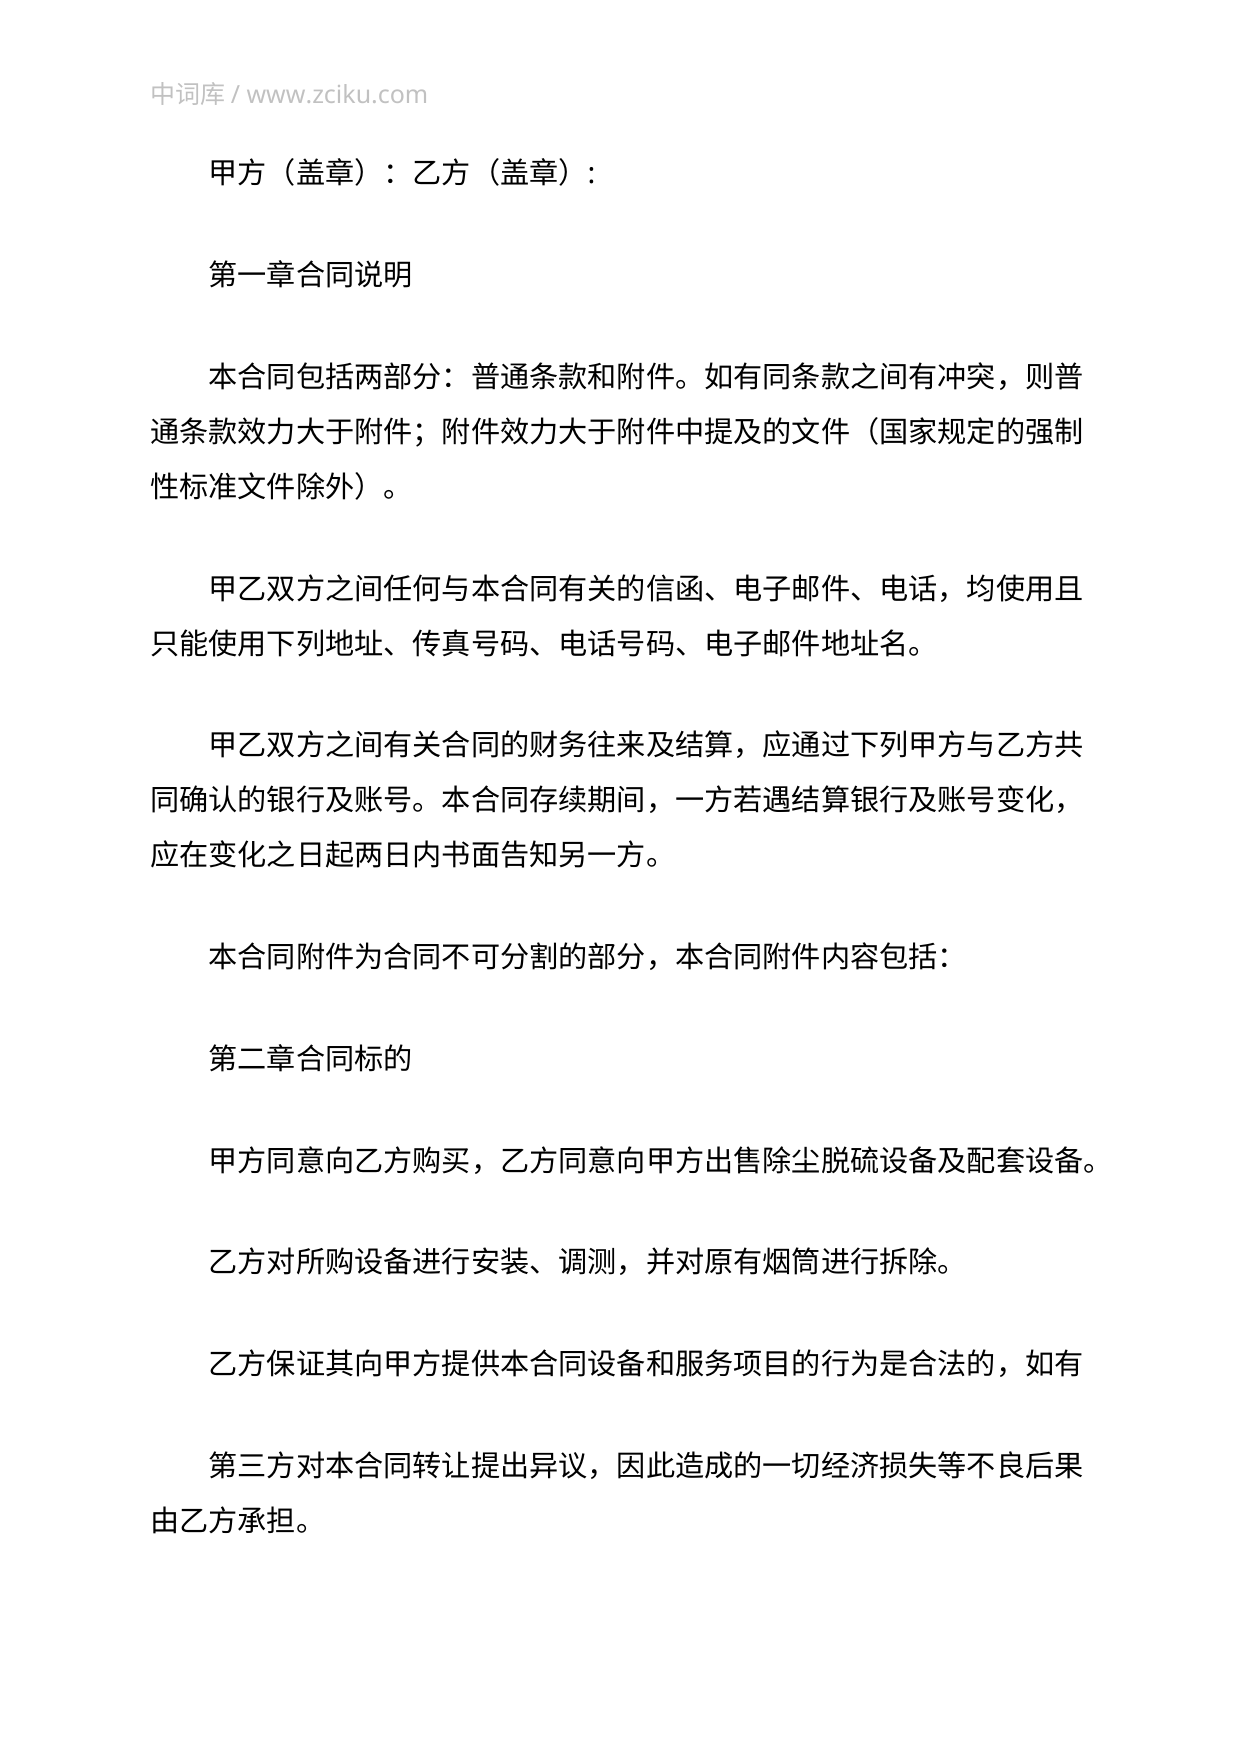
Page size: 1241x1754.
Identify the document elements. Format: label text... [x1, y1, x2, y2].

text 第一章合同说明 [150, 252, 1090, 294]
text 本合同包括两部分：普通条款和附件。如有同条款之间有冲突，则普通条款效力大于附件；附件效力大于附件中提及的文件（国家规定的强制性标准文件除外）。 [150, 354, 1090, 506]
text 乙方对所购设备进行安装、调测，并对原有烟筒进行拆除。 [150, 1239, 1090, 1281]
text 乙方保证其向甲方提供本合同设备和服务项目的行为是合法的，如有 [150, 1341, 1090, 1383]
text 甲方（盖章）：乙方（盖章）: [150, 150, 1090, 192]
text 甲方同意向乙方购买，乙方同意向甲方出售除尘脱硫设备及配套设备。 [150, 1137, 1090, 1179]
text 第二章合同标的 [150, 1035, 1090, 1078]
text 本合同附件为合同不可分割的部分，本合同附件内容包括： [150, 933, 1090, 976]
text 甲乙双方之间任何与本合同有关的信函、电子邮件、电话，均使用且只能使用下列地址、传真号码、电话号码、电子邮件地址名。 [150, 565, 1090, 662]
text 第三方对本合同转让提出异议，因此造成的一切经济损失等不良后果由乙方承担。 [150, 1442, 1090, 1539]
text 甲乙双方之间有关合同的财务往来及结算，应通过下列甲方与乙方共同确认的银行及账号。本合同存续期间，一方若遇结算银行及账号变化，应在变化之日起两日内书面告知另一方。 [150, 722, 1090, 874]
